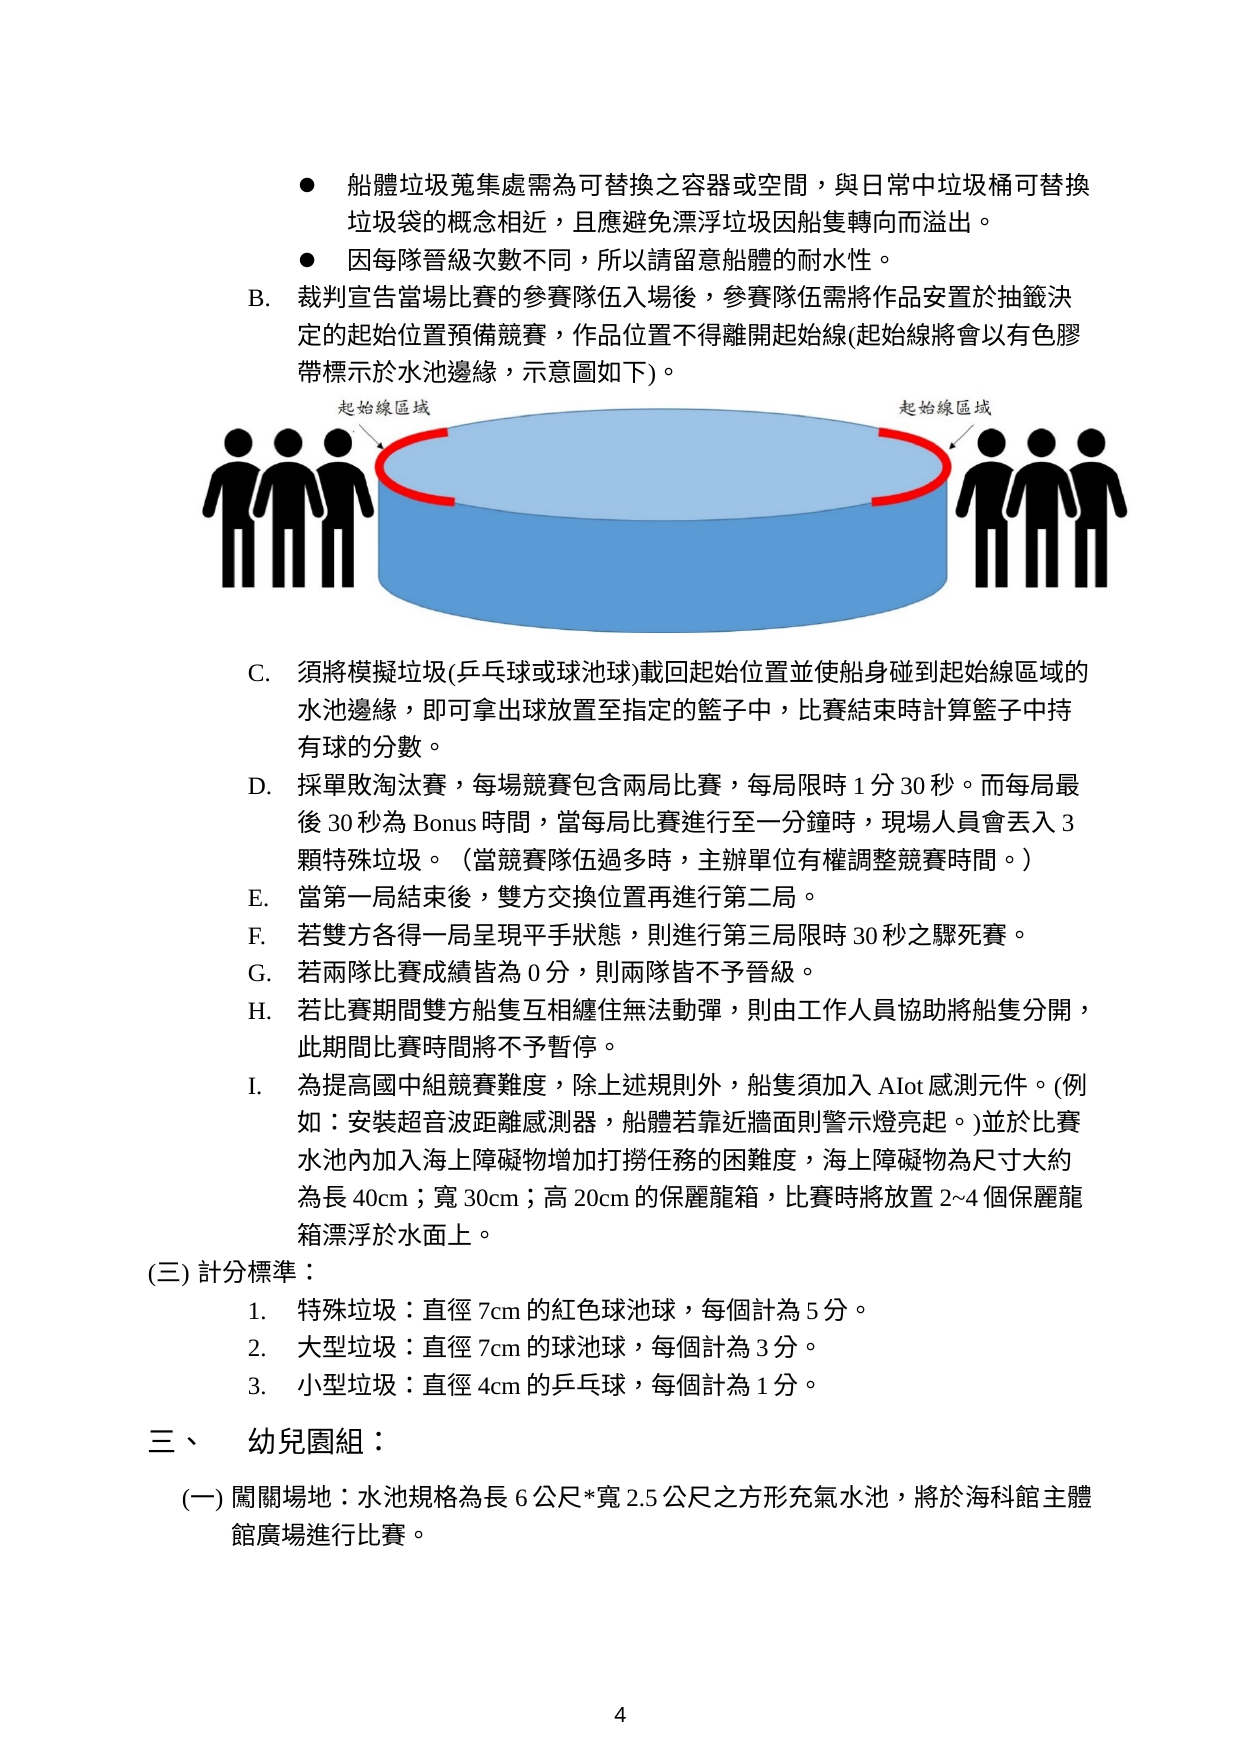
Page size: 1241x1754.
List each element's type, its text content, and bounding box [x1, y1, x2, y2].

list 特殊垃圾：直徑7cm的紅色球池球，每個計為5分。 [248, 1289, 1092, 1327]
list 幼兒園組： [148, 1402, 1092, 1477]
list 小型垃圾：直徑4cm的乒乓球，每個計為1分。 [248, 1364, 1092, 1402]
list 當第一局結束後，雙方交換位置再進行第二局。 [248, 877, 1092, 914]
picture [192, 389, 1137, 633]
list 計分標準： [148, 1252, 1092, 1289]
list 為提高國中組競賽難度，除上述規則外，船隻須加入AIot感測元件。(例如：安裝超音波距離感測器，船體若靠近牆面則警示燈亮起。)並於比賽水池內加入海上障礙物增加打撈任務的困難度，海上障礙物為尺寸大約為長40cm；寬30cm；高20cm的保麗龍箱，比賽時將放置2~4個保麗龍箱漂浮於水面上。 [248, 1064, 1092, 1252]
list 須將模擬垃圾(乒乓球或球池球)載回起始位置並使船身碰到起始線區域的水池邊緣，即可拿出球放置至指定的籃子中，比賽結束時計算籃子中持有球的分數。 [248, 652, 1092, 764]
list 若兩隊比賽成績皆為0分，則兩隊皆不予晉級。 [248, 952, 1092, 989]
list 若比賽期間雙方船隻互相纏住無法動彈，則由工作人員協助將船隻分開，此期間比賽時間將不予暫停。 [248, 989, 1092, 1064]
list 闖關場地：水池規格為長6公尺*寬2.5公尺之方形充氣水池，將於海科館主體館廣場進行比賽。 [182, 1477, 1092, 1552]
list 大型垃圾：直徑7cm的球池球，每個計為3分。 [248, 1327, 1092, 1364]
list 船體垃圾蒐集處需為可替換之容器或空間，與日常中垃圾桶可替換垃圾袋的概念相近，且應避免漂浮垃圾因船隻轉向而溢出。 [298, 164, 1092, 239]
list 採單敗淘汰賽，每場競賽包含兩局比賽，每局限時1分30秒。而每局最後30秒為Bonus時間，當每局比賽進行至一分鐘時，現場人員會丟入3顆特殊垃圾。（當競賽隊伍過多時，主辦單位有權調整競賽時間。） [248, 764, 1092, 877]
list 若雙方各得一局呈現平手狀態，則進行第三局限時30秒之驟死賽。 [248, 914, 1092, 952]
list 因每隊晉級次數不同，所以請留意船體的耐水性。 [298, 239, 1092, 277]
list 裁判宣告當場比賽的參賽隊伍入場後，參賽隊伍需將作品安置於抽籤決定的起始位置預備競賽，作品位置不得離開起始線(起始線將會以有色膠帶標示於水池邊緣，示意圖如下)。 [248, 277, 1092, 389]
